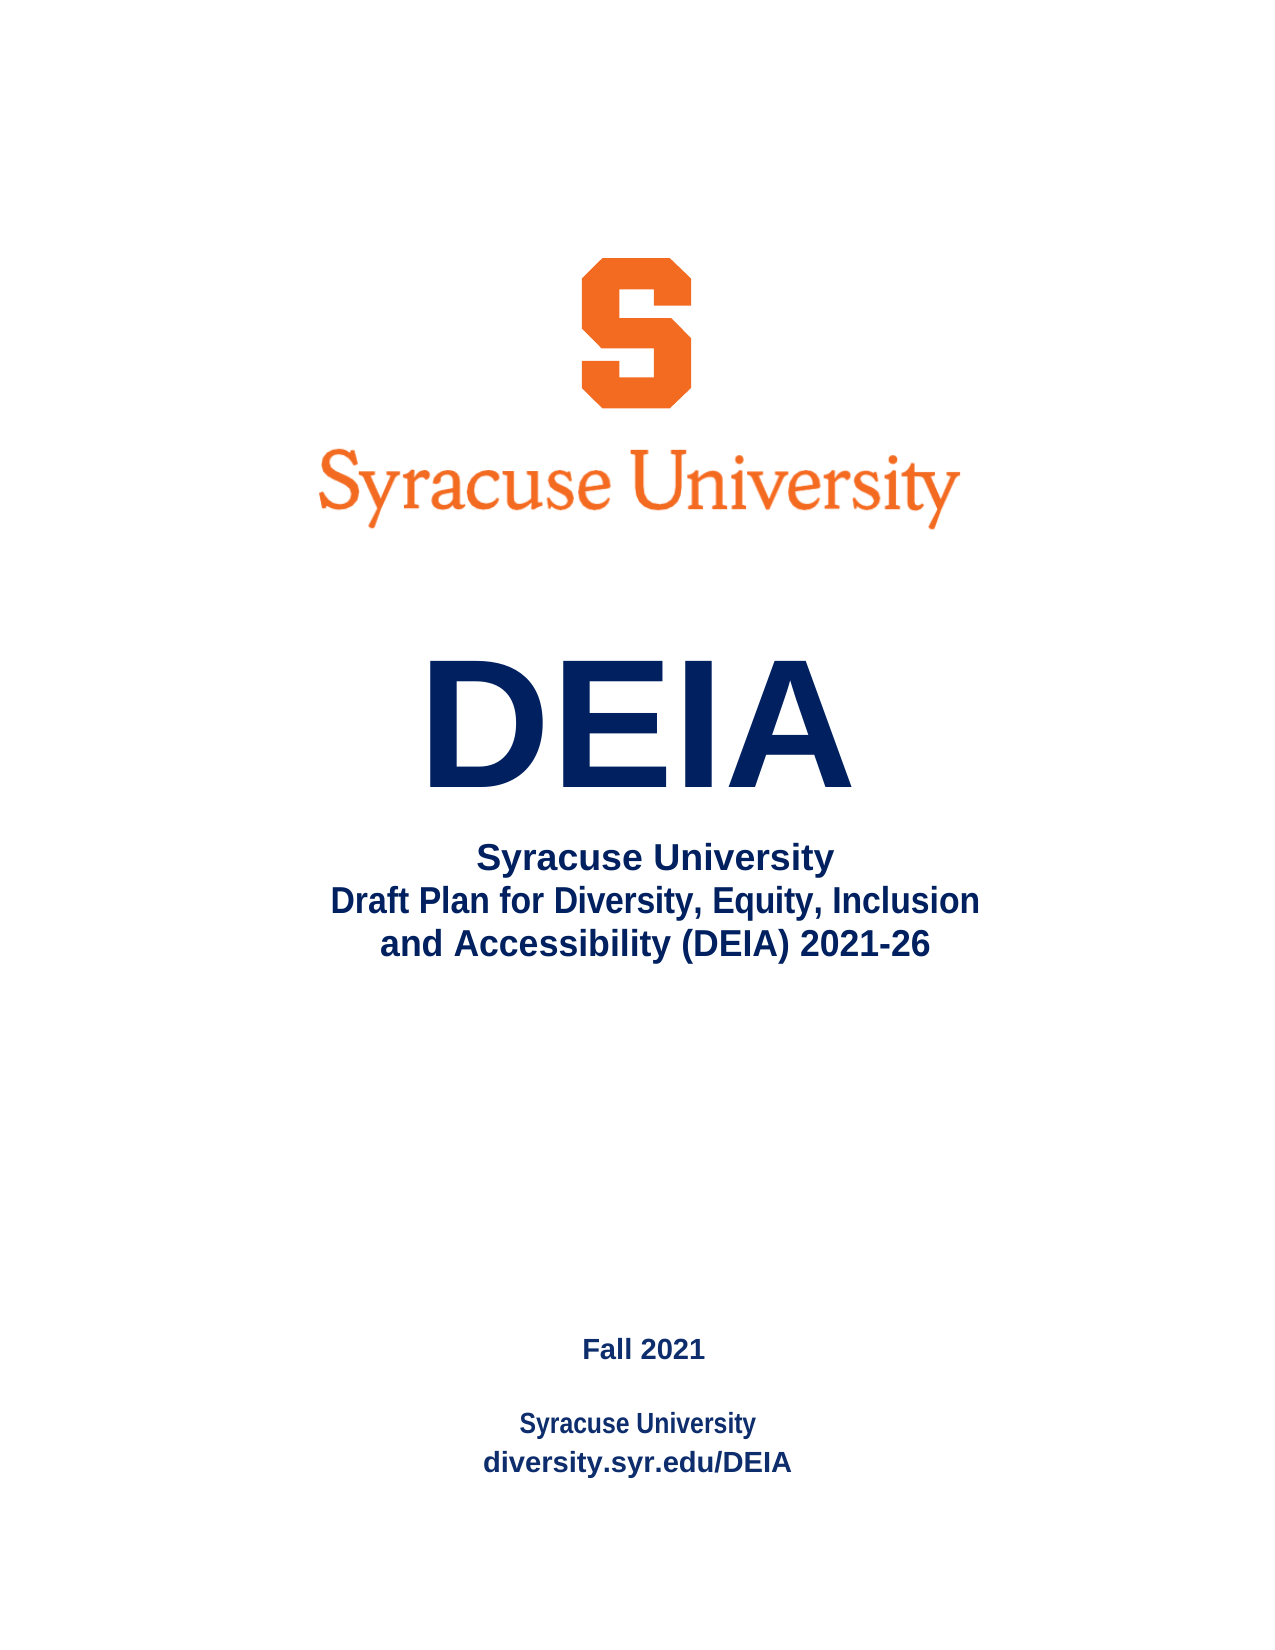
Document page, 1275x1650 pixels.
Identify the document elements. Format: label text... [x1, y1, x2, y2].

subtitle Syracuse University Draft Plan for Diversity, Equity, Inclusion and Accessibility (DEIA) 2021-26 [318, 835, 993, 964]
text diversity.syr.edu/DEIA [330, 1445, 946, 1479]
text Fall 2021 Syracuse University [519, 1291, 813, 1439]
picture [298, 434, 979, 541]
title DEIA [330, 623, 946, 829]
